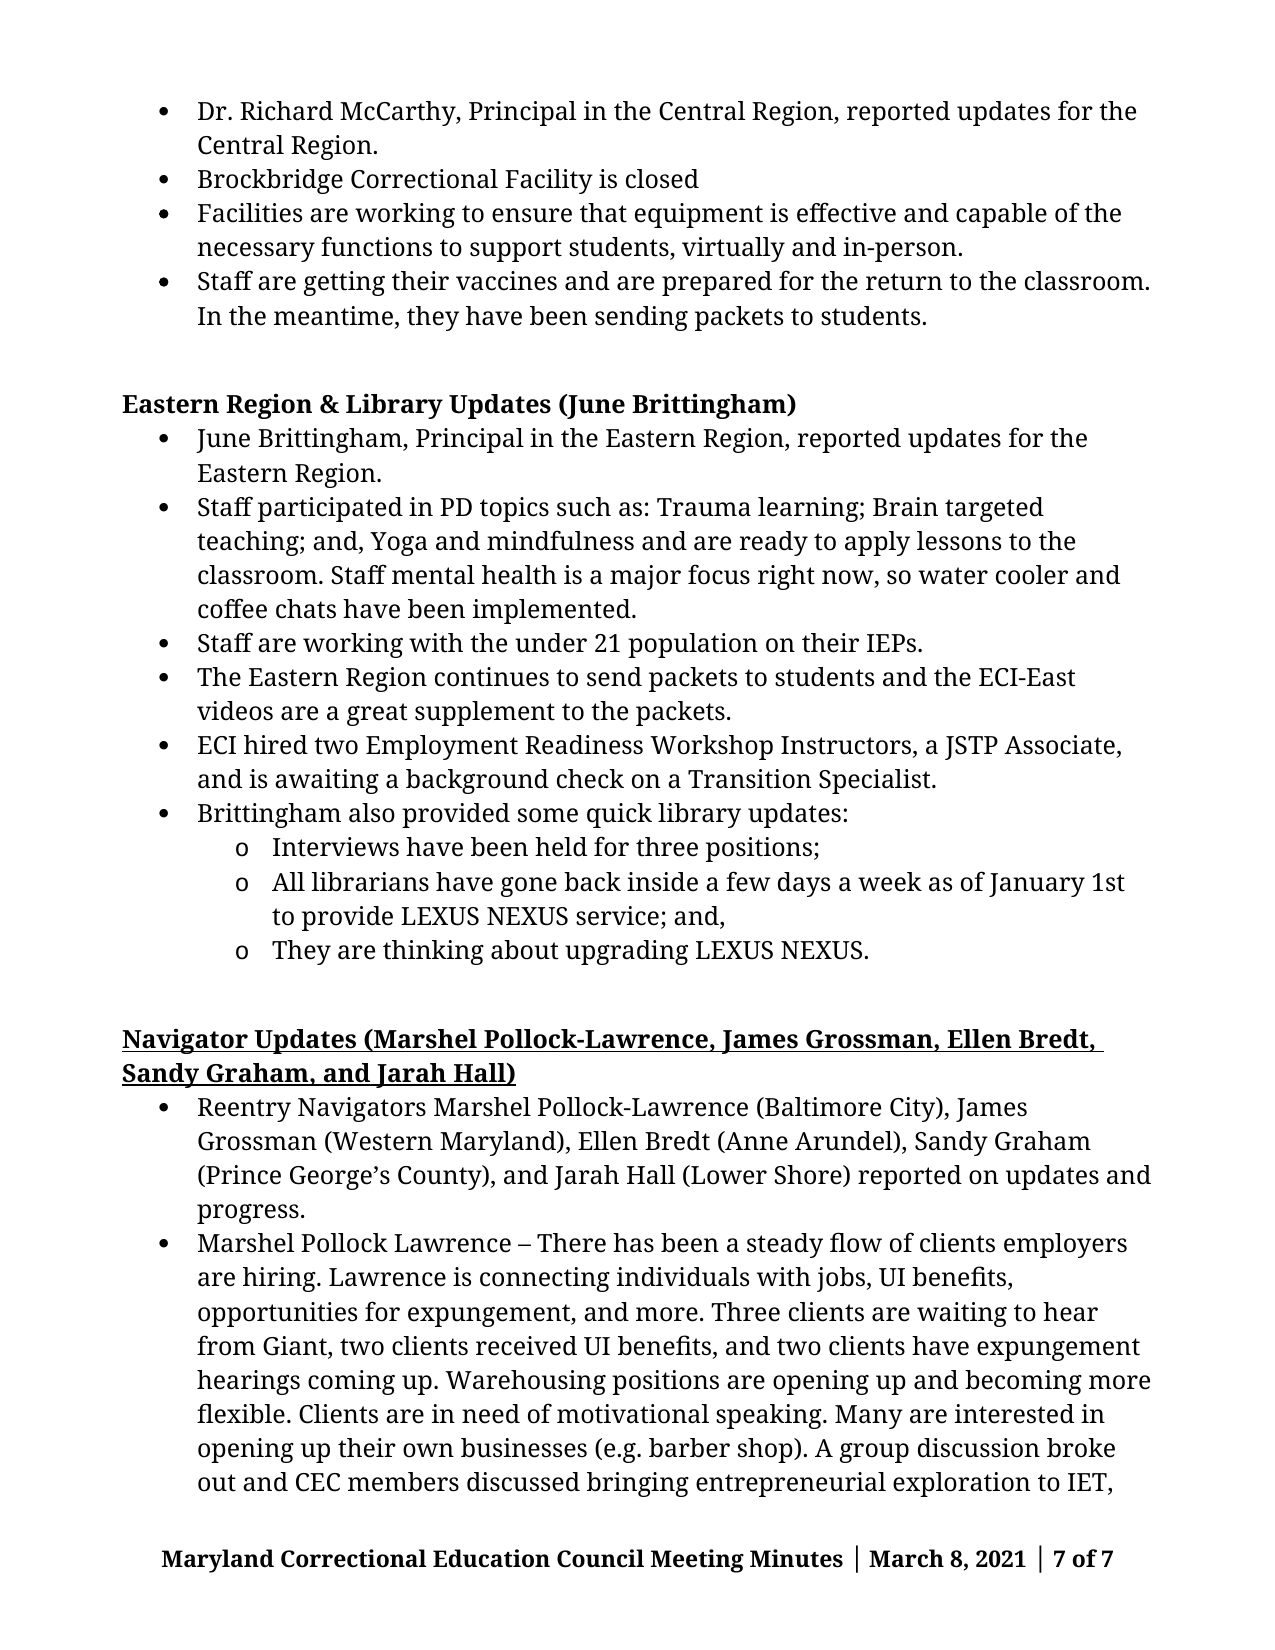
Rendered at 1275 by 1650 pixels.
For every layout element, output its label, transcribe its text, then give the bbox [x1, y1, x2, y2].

list Reentry Navigators Marshel Pollock-Lawrence (Baltimore City), James Grossman (Western Maryland), Ellen Bredt (Anne Arundel), Sandy Graham (Prince George’s County), and Jarah Hall (Lower Shore) reported on updates and progress. [159, 1090, 1153, 1226]
list Brittingham also provided some quick library updates: [159, 796, 1153, 830]
list Interviews have been held for three positions; [234, 830, 1153, 864]
list The Eastern Region continues to send packets to students and the ECI-East videos are a great supplement to the packets. [159, 659, 1153, 728]
list Staff are getting their vaccines and are prepared for the return to the classroom. In the meantime, they have been sending packets to students. [159, 264, 1153, 332]
list ECI hired two Employment Readiness Workshop Instructors, a JSTP Associate, and is awaiting a background check on a Transition Specialist. [159, 728, 1153, 796]
list Facilities are working to ensure that equipment is effective and capable of the necessary functions to support students, virtually and in-person. [159, 196, 1153, 264]
list They are thinking about upgrading LEXUS NEXUS. [234, 932, 1153, 967]
list All librarians have gone back inside a few days a week as of January 1st to provide LEXUS NEXUS service; and, [234, 864, 1153, 932]
list Dr. Richard McCarthy, Principal in the Central Region, reported updates for the Central Region. [159, 94, 1153, 162]
list Staff are working with the under 21 population on their IEPs. [159, 626, 1153, 659]
list Brockbridge Correctional Facility is closed [159, 162, 1153, 196]
list Staff participated in PD topics such as: Trauma learning; Brain targeted teaching; and, Yoga and mindfulness and are ready to apply lessons to the classroom. Staff mental health is a major focus right now, so water cooler and coffee chats have been implemented. [159, 489, 1153, 626]
list June Brittingham, Principal in the Eastern Region, reported updates for the Eastern Region. [159, 421, 1153, 489]
text Navigator Updates (Marshel Pollock-Lawrence, James Grossman, Ellen Bredt, Sandy Graham, and Jarah Hall) [122, 1022, 1153, 1090]
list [159, 1226, 1153, 1498]
text Eastern Region & Library Updates (June Brittingham) [122, 387, 1153, 421]
